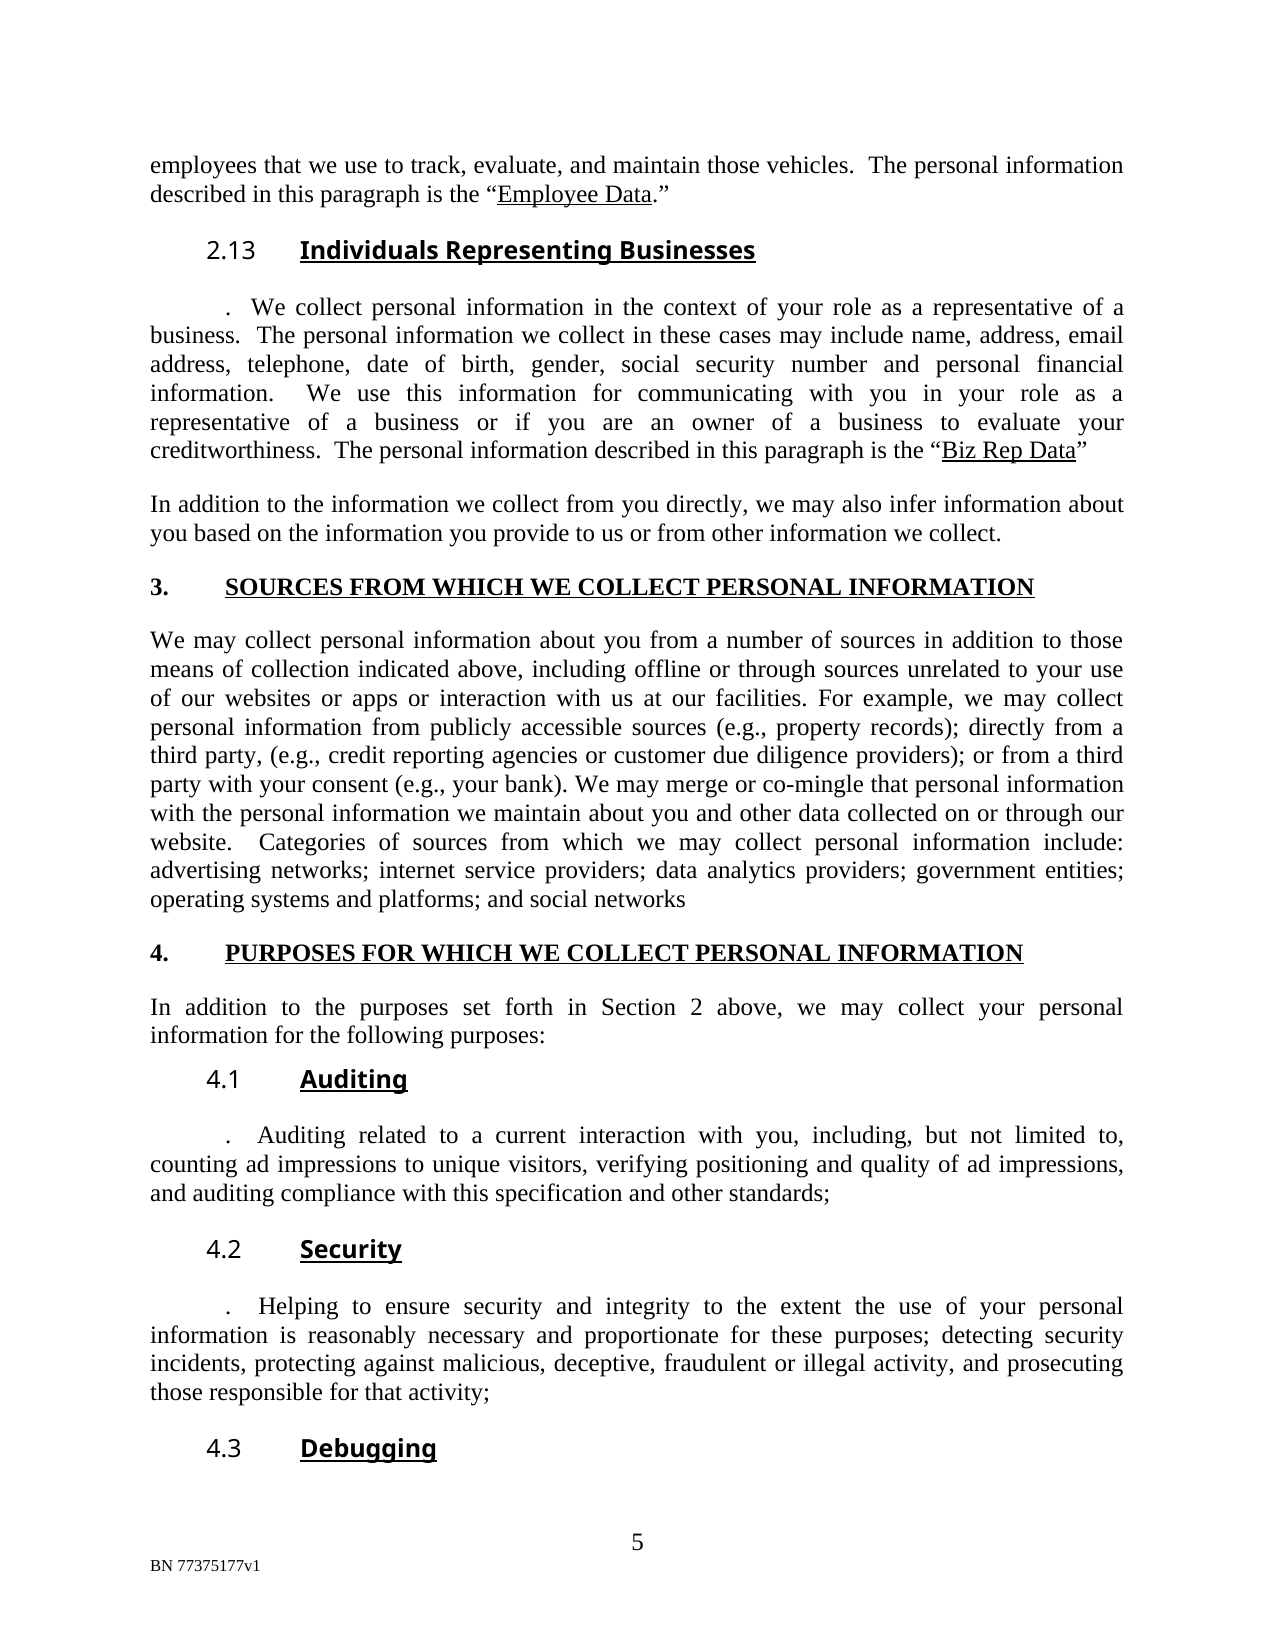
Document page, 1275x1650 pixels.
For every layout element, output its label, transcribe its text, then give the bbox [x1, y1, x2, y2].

subtitle PURPOSES FOR WHICH WE COLLECT PERSONAL INFORMATION [150, 938, 1125, 967]
subtitle Debugging [206, 1431, 1125, 1465]
text We may collect personal information about you from a number of sources in addition to those means of collection indicated above, including offline or through sources unrelated to your use of our websites or apps or interaction with us at our facilities. For example, we may collect personal information from publicly accessible sources (e.g., property records); directly from a third party, (e.g., credit reporting agencies or customer due diligence providers); or from a third party with your consent (e.g., your bank). We may merge or co-mingle that personal information with the personal information we maintain about you and other data collected on or through our website. Categories of sources from which we may collect personal information include: advertising networks; internet service providers; data analytics providers; government entities; operating systems and platforms; and social networks [150, 625, 1125, 913]
subtitle . Auditing related to a current interaction with you, including, but not limited to, counting ad impressions to unique visitors, verifying positioning and quality of ad impressions, and auditing compliance with this specification and other standards; [150, 1121, 1125, 1207]
text In addition to the purposes set forth in Section 2 above, we may collect your personal information for the following purposes: [150, 992, 1125, 1049]
subtitle Auditing [206, 1062, 1125, 1096]
subtitle Security [206, 1232, 1125, 1266]
subtitle Individuals Representing Businesses [206, 232, 1125, 267]
text In addition to the information we collect from you directly, we may also infer information about you based on the information you provide to us or from other information we collect. [150, 489, 1125, 547]
subtitle . Helping to ensure security and integrity to the extent the use of your personal information is reasonably necessary and proportionate for these purposes; detecting security incidents, protecting against malicious, deceptive, fraudulent or illegal activity, and prosecuting those responsible for that activity; [150, 1291, 1125, 1406]
subtitle SOURCES FROM WHICH WE COLLECT PERSONAL INFORMATION [150, 572, 1125, 600]
subtitle . We collect personal information in the context of your role as a representative of a business. The personal information we collect in these cases may include name, address, email address, telephone, date of birth, gender, social security number and personal financial information. We use this information for communicating with you in your role as a representative of a business or if you are an owner of a business to evaluate your creditworthiness. The personal information described in this paragraph is the “Biz Rep Data” [150, 292, 1125, 464]
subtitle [150, 150, 1125, 207]
